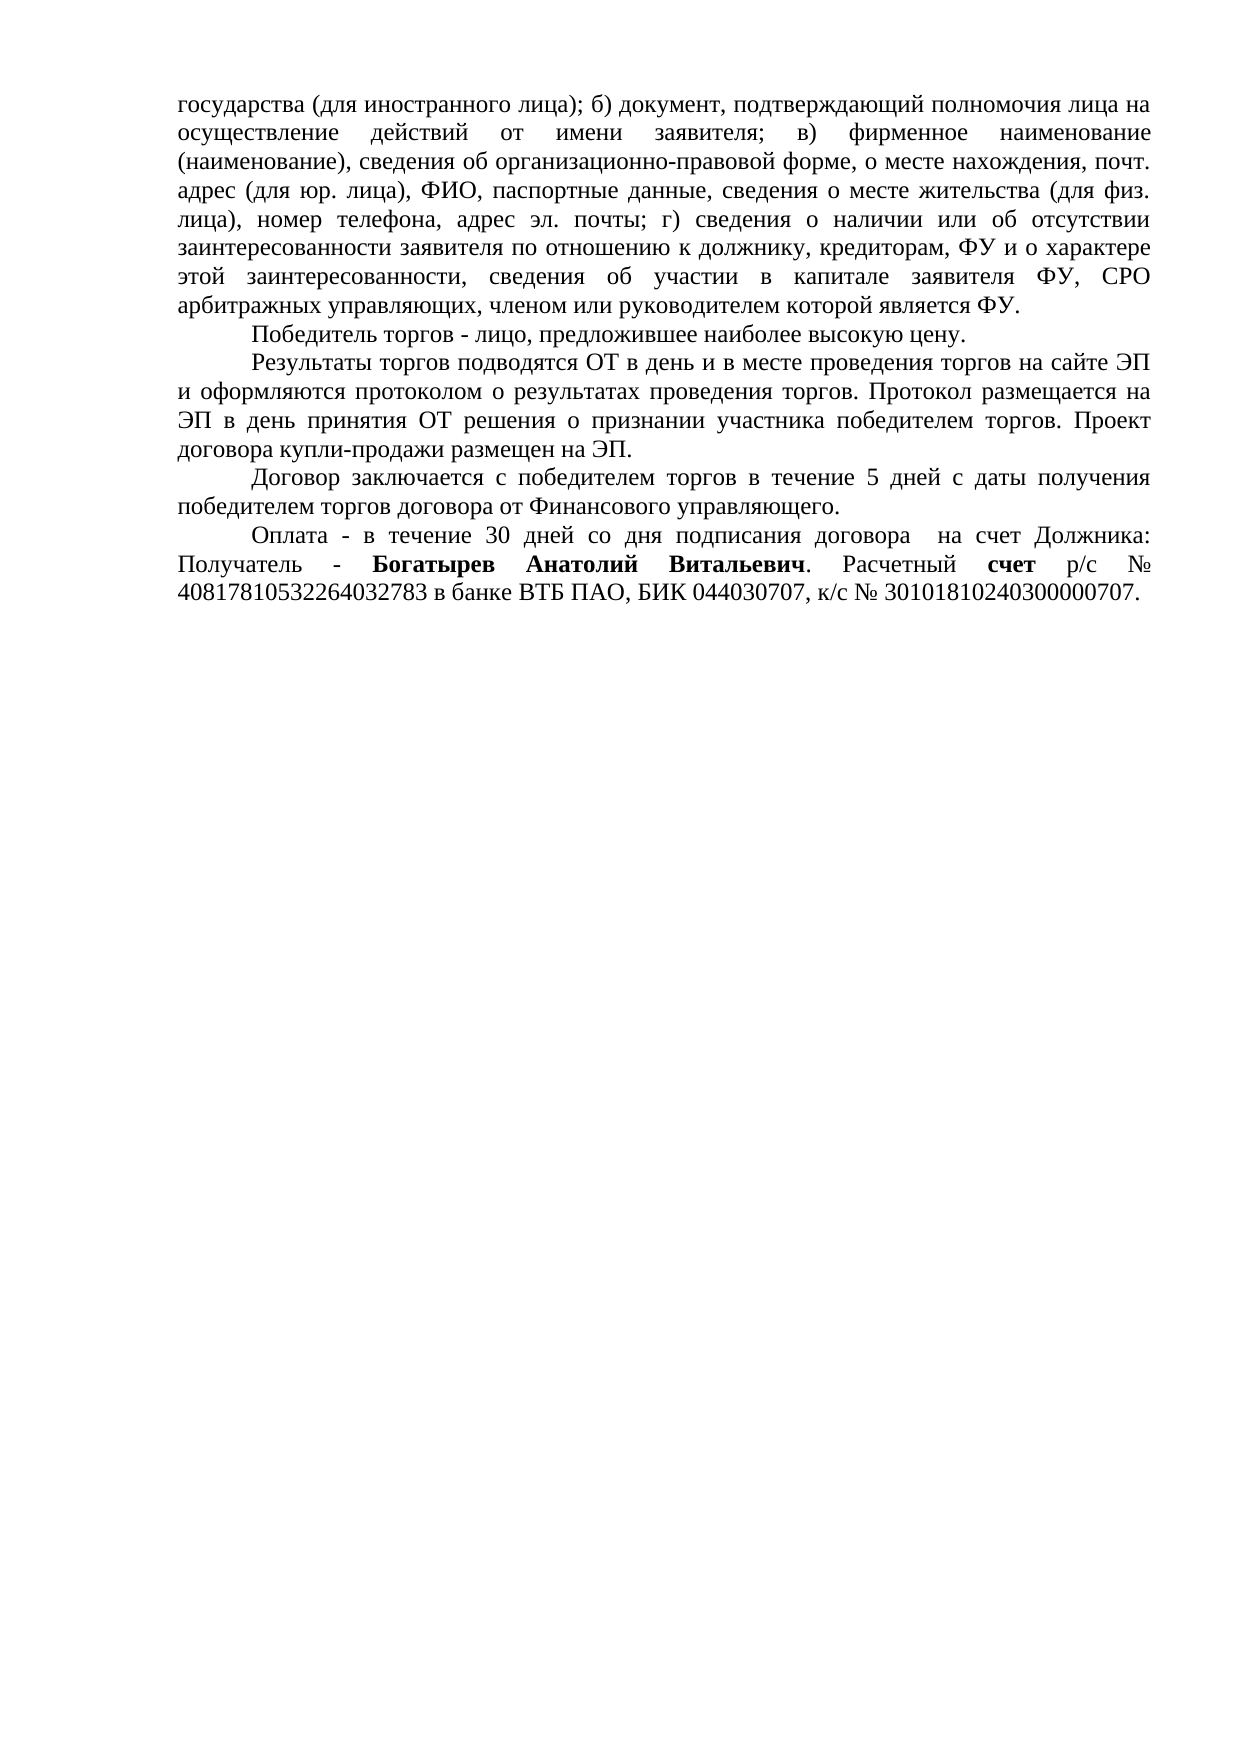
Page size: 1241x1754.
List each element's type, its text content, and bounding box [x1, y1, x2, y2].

text Оплата - в течение 30 дней со дня подписания договора на счет Должника: Получатель - Богатырев Анатолий Витальевич. Расчетный счет р/с № 40817810532264032783 в банке ВТБ ПАО, БИК 044030707, к/с № 30101810240300000707. [177, 520, 1152, 606]
text Договор заключается с победителем торгов в течение 5 дней с даты получения победителем торгов договора от Финансового управляющего. [177, 462, 1152, 520]
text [177, 89, 1152, 319]
text Результаты торгов подводятся ОТ в день и в месте проведения торгов на сайте ЭП и оформляются протоколом о результатах проведения торгов. Протокол размещается на ЭП в день принятия ОТ решения о признании участника победителем торгов. Проект договора купли-продажи размещен на ЭП. [177, 347, 1152, 462]
text Победитель торгов - лицо, предложившее наиболее высокую цену. [177, 319, 1152, 347]
